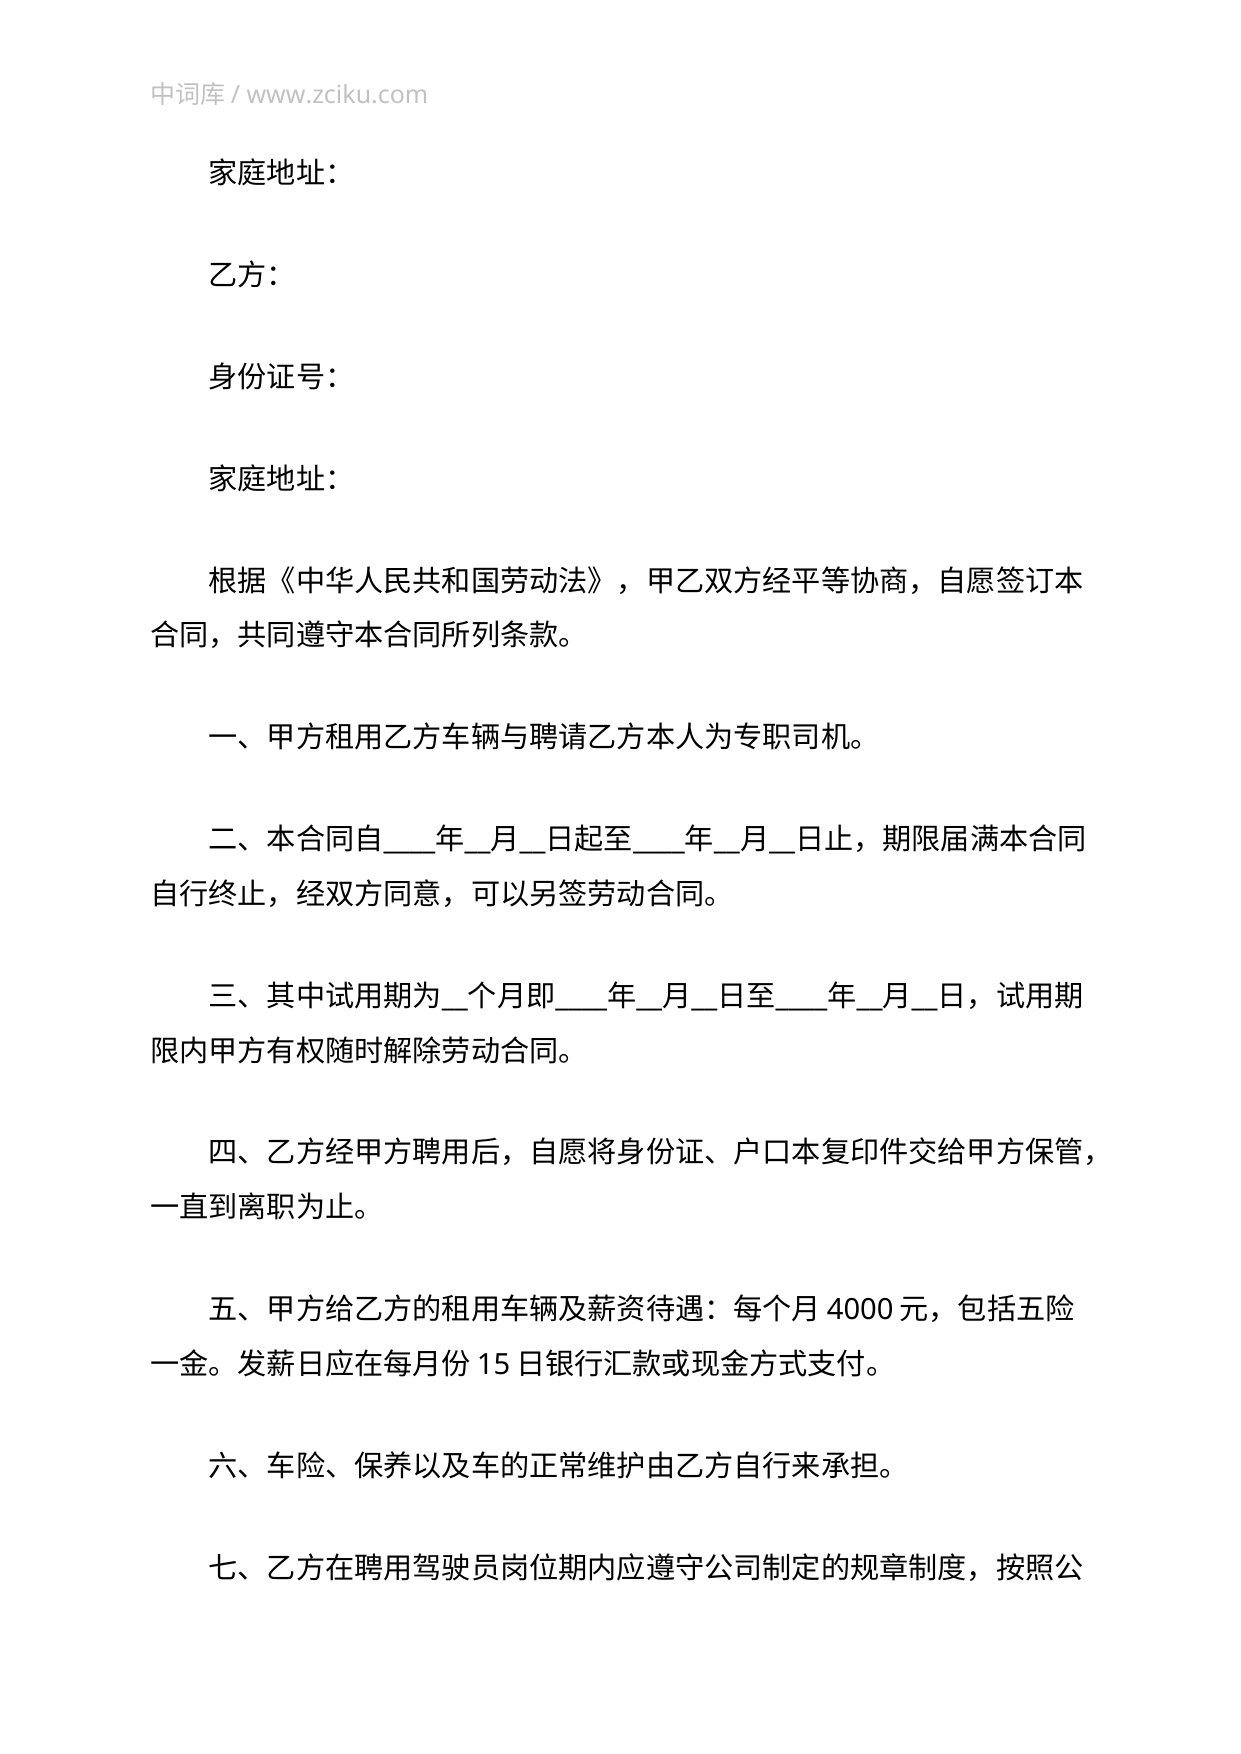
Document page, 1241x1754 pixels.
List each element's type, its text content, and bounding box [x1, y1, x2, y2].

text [150, 1544, 1090, 1587]
text 二、本合同自____年__月__日起至____年__月__日止，期限届满本合同自行终止，经双方同意，可以另签劳动合同。 [150, 816, 1090, 913]
text 家庭地址： [150, 455, 1090, 498]
text 身份证号： [150, 353, 1090, 396]
text 六、车险、保养以及车的正常维护由乙方自行来承担。 [150, 1443, 1090, 1485]
text 一、甲方租用乙方车辆与聘请乙方本人为专职司机。 [150, 714, 1090, 756]
text 五、甲方给乙方的租用车辆及薪资待遇：每个月4000元，包括五险一金。发薪日应在每月份15日银行汇款或现金方式支付。 [150, 1286, 1090, 1383]
text 乙方： [150, 252, 1090, 294]
text 四、乙方经甲方聘用后，自愿将身份证、户口本复印件交给甲方保管，一直到离职为止。 [150, 1129, 1090, 1226]
text 三、其中试用期为__个月即____年__月__日至____年__月__日，试用期限内甲方有权随时解除劳动合同。 [150, 972, 1090, 1069]
text 家庭地址： [150, 150, 1090, 192]
text 根据《中华人民共和国劳动法》，甲乙双方经平等协商，自愿签订本合同，共同遵守本合同所列条款。 [150, 557, 1090, 654]
